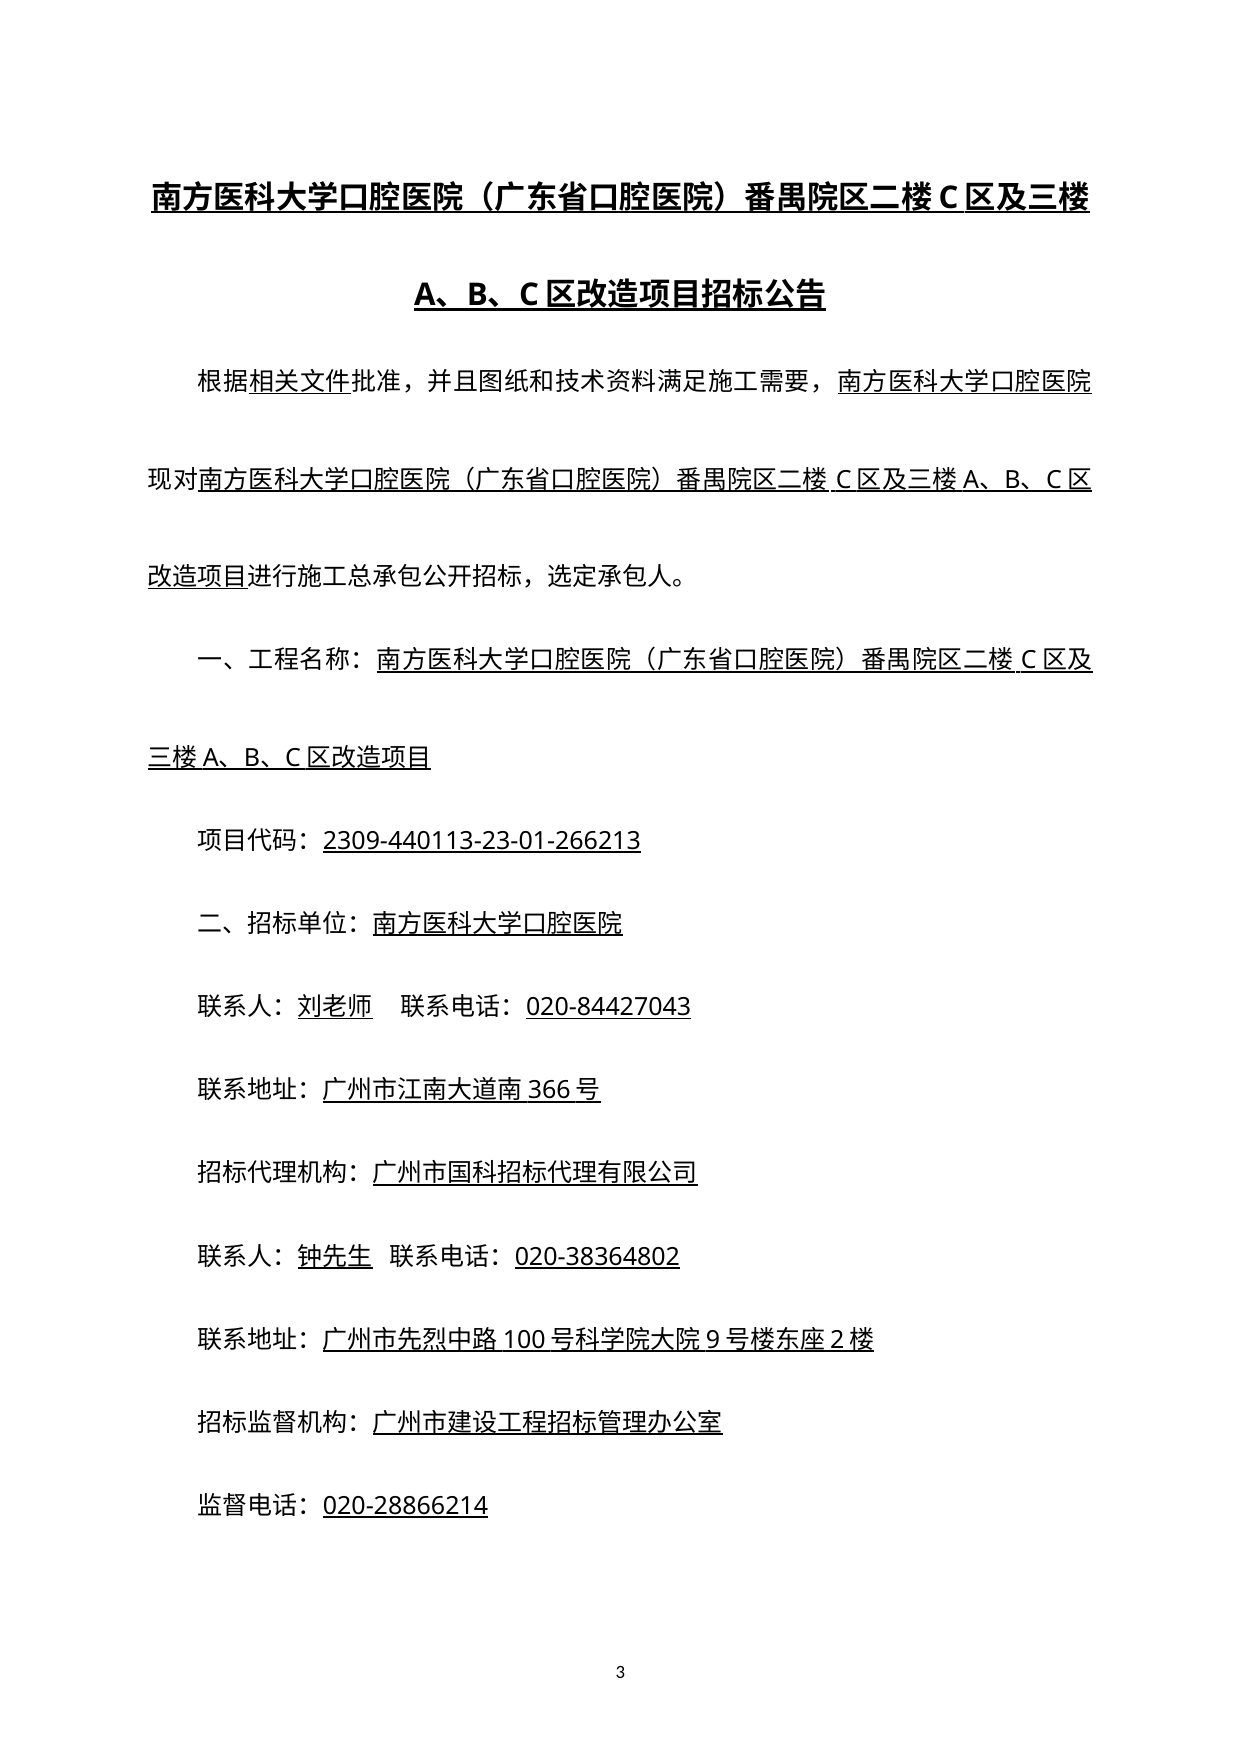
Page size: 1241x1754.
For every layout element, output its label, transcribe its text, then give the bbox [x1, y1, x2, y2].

text 联系地址：广州市江南大道南366号 [148, 1055, 1092, 1120]
text 联系人：刘老师 联系电话：020-84427043 [148, 972, 1092, 1037]
text 招标监督机构：广州市建设工程招标管理办公室 [148, 1388, 1092, 1453]
text 联系人：钟先生 联系电话：020-38364802 [148, 1222, 1092, 1287]
text 二、招标单位：南方医科大学口腔医院 [148, 889, 1092, 954]
text 监督电话：020-28866214 [148, 1471, 1092, 1536]
text 根据相关文件批准，并且图纸和技术资料满足施工需要，南方医科大学口腔医院现对南方医科大学口腔医院（广东省口腔医院）番禺院区二楼C区及三楼A、B、C区改造项目进行施工总承包公开招标，选定承包人。 [148, 347, 1092, 607]
text 一、工程名称：南方医科大学口腔医院（广东省口腔医院）番禺院区二楼C区及三楼A、B、C区改造项目 [148, 625, 1092, 788]
text 项目代码：2309-440113-23-01-266213 [148, 806, 1092, 871]
text 南方医科大学口腔医院（广东省口腔医院）番禺院区二楼C区及三楼A、B、C区改造项目招标公告 [148, 162, 1092, 324]
text 联系地址：广州市先烈中路100号科学院大院9号楼东座2楼 [148, 1305, 1092, 1370]
text 招标代理机构：广州市国科招标代理有限公司 [148, 1138, 1092, 1203]
